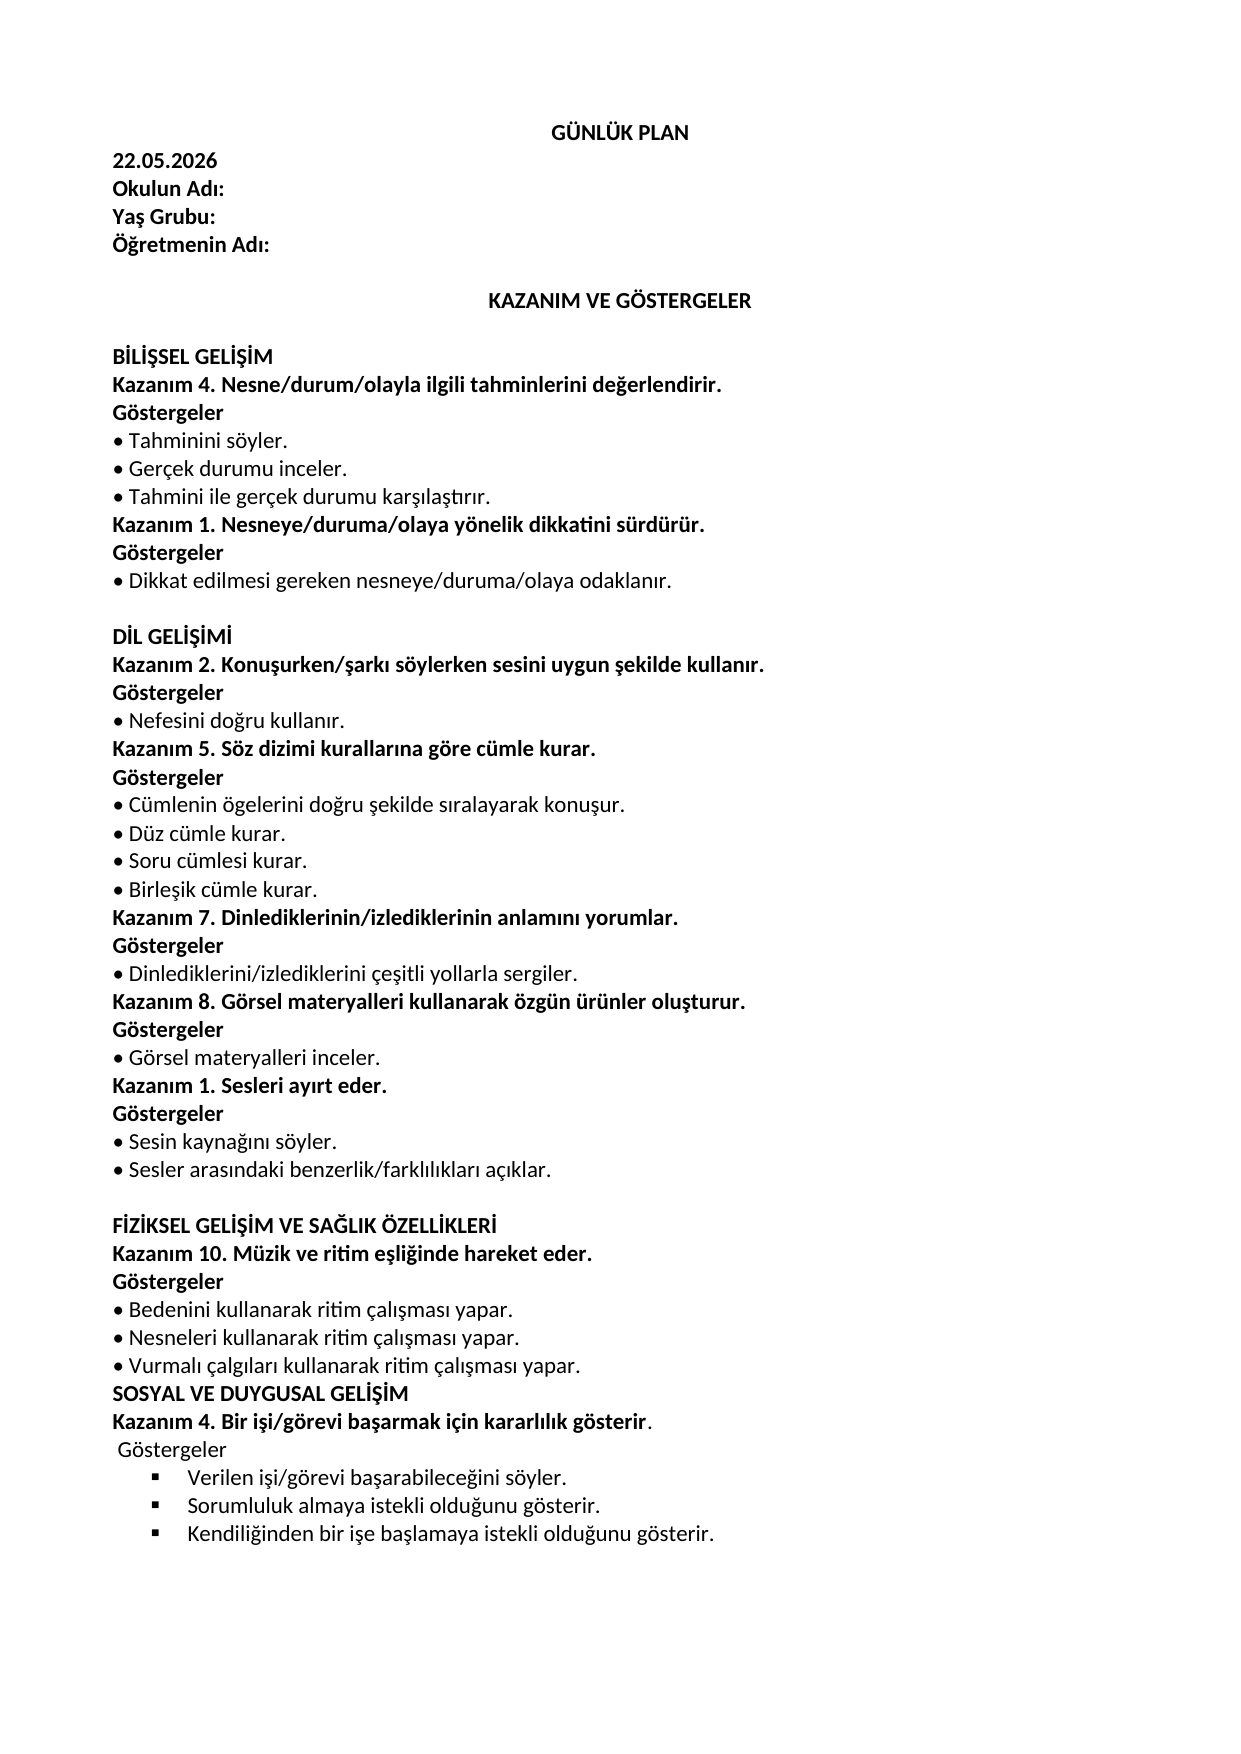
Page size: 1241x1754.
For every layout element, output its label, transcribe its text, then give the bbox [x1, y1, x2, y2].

list Kendiliğinden bir işe başlamaya istekli olduğunu gösterir. [150, 1519, 1128, 1547]
text FİZİKSEL GELİŞİM VE SAĞLIK ÖZELLİKLERİ [112, 1211, 1128, 1239]
text • Cümlenin ögelerini doğru şekilde sıralayarak konuşur. [112, 791, 1128, 819]
text Kazanım 10. Müzik ve ritim eşliğinde hareket eder. [112, 1239, 1128, 1267]
text Okulun Adı: [112, 174, 1128, 202]
list Sorumluluk almaya istekli olduğunu gösterir. [150, 1491, 1128, 1519]
text • Sesin kaynağını söyler. [112, 1127, 1128, 1155]
text • Tahminini söyler. [112, 426, 1128, 454]
text • Sesler arasındaki benzerlik/farklılıkları açıklar. [112, 1155, 1128, 1183]
text DİL GELİŞİMİ [112, 622, 1128, 651]
text • Bedenini kullanarak ritim çalışması yapar. [112, 1295, 1128, 1323]
text Göstergeler [112, 931, 1128, 959]
text Göstergeler [112, 763, 1128, 791]
text GÜNLÜK PLAN [112, 118, 1128, 146]
text Kazanım 4. Nesne/durum/olayla ilgili tahminlerini değerlendirir. [112, 370, 1128, 398]
text • Nesneleri kullanarak ritim çalışması yapar. [112, 1323, 1128, 1351]
text BİLİŞSEL GELİŞİM [112, 342, 1128, 370]
text Göstergeler [112, 538, 1128, 566]
text Yaş Grubu: [112, 202, 1128, 230]
text • Birleşik cümle kurar. [112, 875, 1128, 903]
text Göstergeler [112, 678, 1128, 707]
text Kazanım 2. Konuşurken/şarkı söylerken sesini uygun şekilde kullanır. [112, 651, 1128, 678]
text • Nefesini doğru kullanır. [112, 707, 1128, 734]
text • Gerçek durumu inceler. [112, 454, 1128, 482]
text SOSYAL VE DUYGUSAL GELİŞİM [112, 1379, 1128, 1407]
text • Dinlediklerini/izlediklerini çeşitli yollarla sergiler. [112, 959, 1128, 987]
text • Görsel materyalleri inceler. [112, 1043, 1128, 1071]
list Verilen işi/görevi başarabileceğini söyler. [150, 1463, 1128, 1491]
text Göstergeler [112, 398, 1128, 426]
text Kazanım 4. Bir işi/görevi başarmak için kararlılık gösterir. [112, 1407, 1128, 1435]
text • Düz cümle kurar. [112, 819, 1128, 847]
text Göstergeler [112, 1015, 1128, 1043]
text Öğretmenin Adı: [112, 230, 1128, 258]
text KAZANIM VE GÖSTERGELER [112, 286, 1128, 314]
text Kazanım 5. Söz dizimi kurallarına göre cümle kurar. [112, 734, 1128, 763]
text Kazanım 7. Dinlediklerinin/izlediklerinin anlamını yorumlar. [112, 903, 1128, 931]
text • Dikkat edilmesi gereken nesneye/duruma/olaya odaklanır. [112, 566, 1128, 594]
text • Tahmini ile gerçek durumu karşılaştırır. [112, 482, 1128, 510]
text Göstergeler [112, 1099, 1128, 1127]
text Kazanım 8. Görsel materyalleri kullanarak özgün ürünler oluşturur. [112, 987, 1128, 1015]
text • Soru cümlesi kurar. [112, 847, 1128, 875]
text 22.05.2026 [112, 146, 1128, 174]
text Kazanım 1. Sesleri ayırt eder. [112, 1071, 1128, 1099]
text Göstergeler [112, 1267, 1128, 1295]
text • Vurmalı çalgıları kullanarak ritim çalışması yapar. [112, 1351, 1128, 1379]
text Göstergeler [112, 1435, 1128, 1463]
text Kazanım 1. Nesneye/duruma/olaya yönelik dikkatini sürdürür. [112, 510, 1128, 538]
